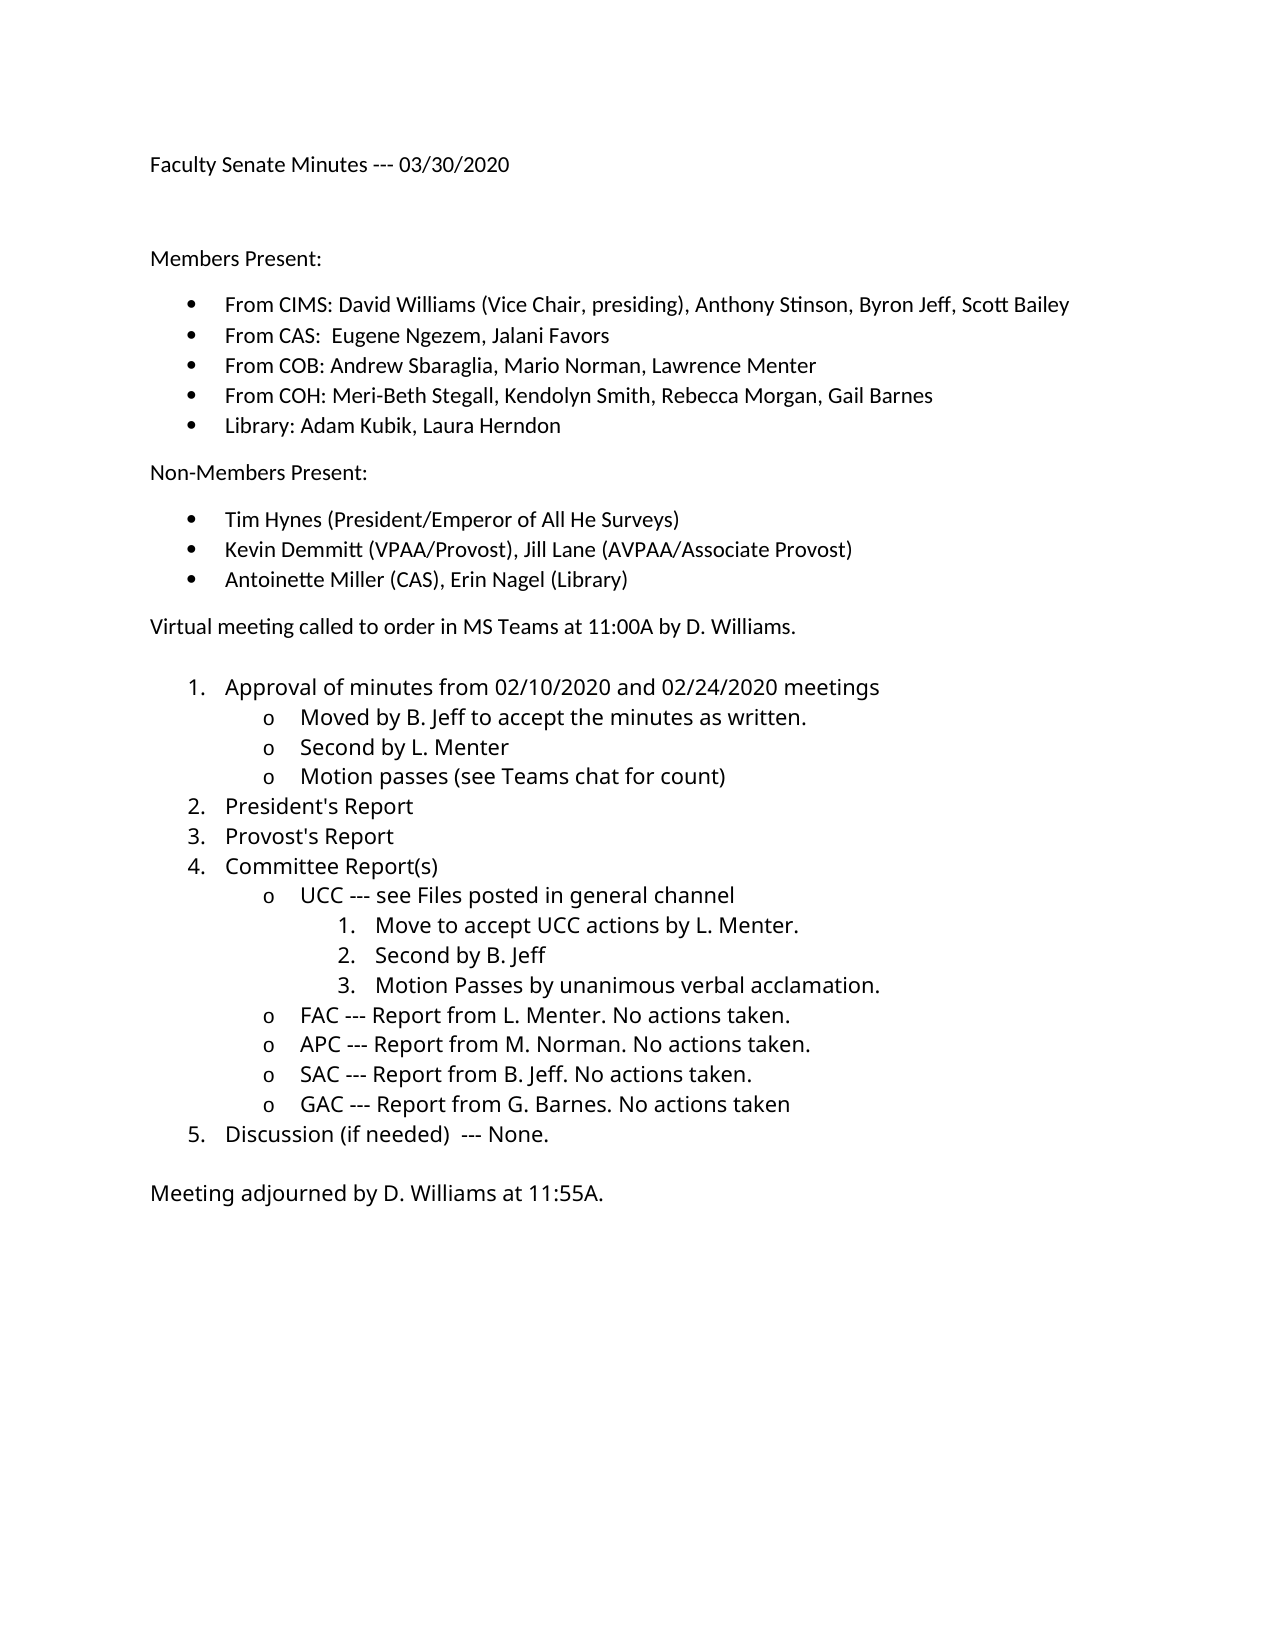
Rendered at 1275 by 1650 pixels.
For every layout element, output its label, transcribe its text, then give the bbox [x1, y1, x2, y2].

text Members Present: [150, 244, 1125, 272]
list Discussion (if needed) --- None. [187, 1119, 1125, 1148]
list From COH: Meri-Beth Stegall, Kendolyn Smith, Rebecca Morgan, Gail Barnes [187, 381, 1125, 409]
list From CAS: Eugene Ngezem, Jalani Favors [187, 321, 1125, 349]
list Move to accept UCC actions by L. Menter. [337, 910, 1125, 940]
text Non-Members Present: [150, 458, 1125, 486]
text Faculty Senate Minutes --- 03/30/2020 [150, 150, 1125, 178]
list APC --- Report from M. Norman. No actions taken. [262, 1029, 1125, 1059]
list Approval of minutes from 02/10/2020 and 02/24/2020 meetings [187, 672, 1125, 702]
list Tim Hynes (President/Emperor of All He Surveys) [187, 505, 1125, 533]
list GAC --- Report from G. Barnes. No actions taken [262, 1089, 1125, 1119]
list Kevin Demmitt (VPAA/Provost), Jill Lane (AVPAA/Associate Provost) [187, 535, 1125, 563]
text Virtual meeting called to order in MS Teams at 11:00A by D. Williams. [150, 612, 1125, 641]
text Meeting adjourned by D. Williams at 11:55A. [150, 1178, 1125, 1207]
list Motion Passes by unanimous verbal acclamation. [337, 970, 1125, 999]
list Provost's Report [187, 821, 1125, 851]
list SAC --- Report from B. Jeff. No actions taken. [262, 1059, 1125, 1089]
list Second by L. Menter [262, 731, 1125, 761]
list FAC --- Report from L. Menter. No actions taken. [262, 999, 1125, 1029]
list UCC --- see Files posted in general channel [262, 880, 1125, 910]
list Antoinette Miller (CAS), Erin Nagel (Library) [187, 566, 1125, 594]
list From CIMS: David Williams (Vice Chair, presiding), Anthony Stinson, Byron Jeff, Scott Bailey [187, 291, 1125, 319]
list From COB: Andrew Sbaraglia, Mario Norman, Lawrence Menter [187, 351, 1125, 379]
list Motion passes (see Teams chat for count) [262, 761, 1125, 791]
list Second by B. Jeff [337, 940, 1125, 970]
list Moved by B. Jeff to accept the minutes as written. [262, 702, 1125, 731]
list Committee Report(s) [187, 851, 1125, 880]
list Library: Adam Kubik, Laura Herndon [187, 411, 1125, 439]
list President's Report [187, 791, 1125, 821]
